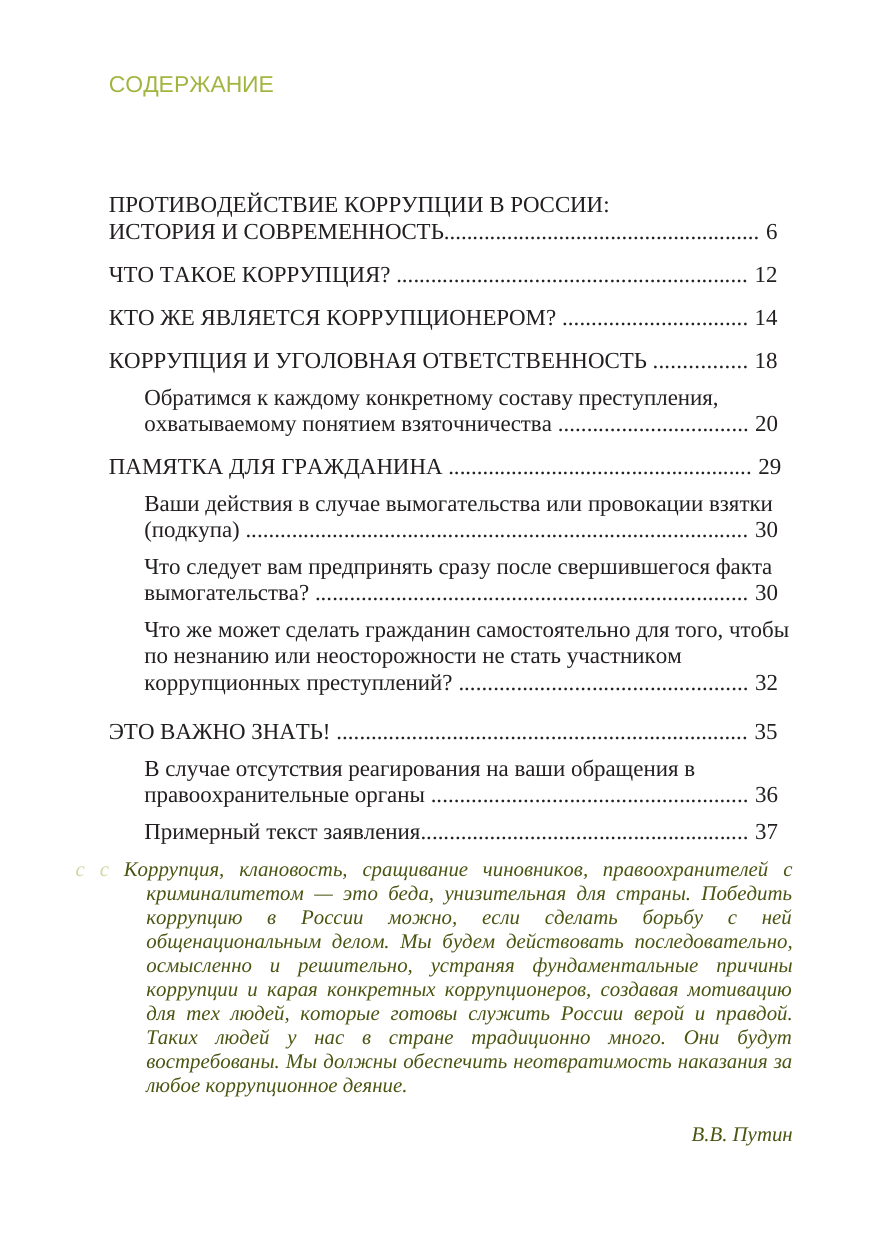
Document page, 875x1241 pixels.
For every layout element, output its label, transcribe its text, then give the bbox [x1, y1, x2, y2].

text ПРОТИВОДЕЙСТВИЕ КОРРУПЦИИ В РОССИИ: [75, 191, 794, 218]
text ЭТО ВАЖНО ЗНАТЬ! 35 [75, 718, 794, 744]
text с с Коррупция, клановость, сращивание чиновников, правоохранителей с криминалитетом — это беда, унизительная для страны. Победить коррупцию в России можно, если сделать борьбу с ней общенациональным делом. Мы будем действовать последовательно, осмысленно и решительно, устраняя фундаментальные причины коррупции и карая конкретных коррупционеров, создавая мотивацию для тех людей, которые готовы служить России верой и правдой. Таких людей у нас в стране традиционно много. Они будут востребованы. Мы должны обеспечить неотвратимость наказания за любое коррупционное деяние. [75, 857, 794, 1097]
text ИСТОРИЯ И СОВРЕМЕННОСТЬ 6 [75, 218, 794, 244]
text Что следует вам предпринять сразу после свершившегося факта вымогательства? 30 [144, 553, 794, 606]
text Обратимся к каждому конкретному составу преступления, охватываемому понятием взяточничества 20 [144, 384, 794, 436]
text ЧТО ТАКОЕ КОРРУПЦИЯ? 12 [75, 261, 794, 287]
text Примерный текст заявления 37 [144, 818, 794, 844]
text ПАМЯТКА ДЛЯ ГРАЖДАНИНА 29 [75, 453, 794, 479]
text В случае отсутствия реагирования на ваши обращения в правоохранительные органы 36 [144, 755, 794, 807]
text Что же может сделать гражданин самостоятельно для того, чтобы по незнанию или неосторожности не стать участником коррупционных преступлений? 32 [144, 616, 794, 695]
text В.В. Путин [75, 1122, 794, 1146]
text СОДЕРЖАНИЕ [75, 71, 794, 98]
text КОРРУПЦИЯ И УГОЛОВНАЯ ОТВЕТСТВЕННОСТЬ 18 [75, 347, 794, 373]
text Ваши действия в случае вымогательства или провокации взятки (подкупа) 30 [144, 490, 794, 542]
text КТО ЖЕ ЯВЛЯЕТСЯ КОРРУПЦИОНЕРОМ? 14 [75, 304, 794, 330]
